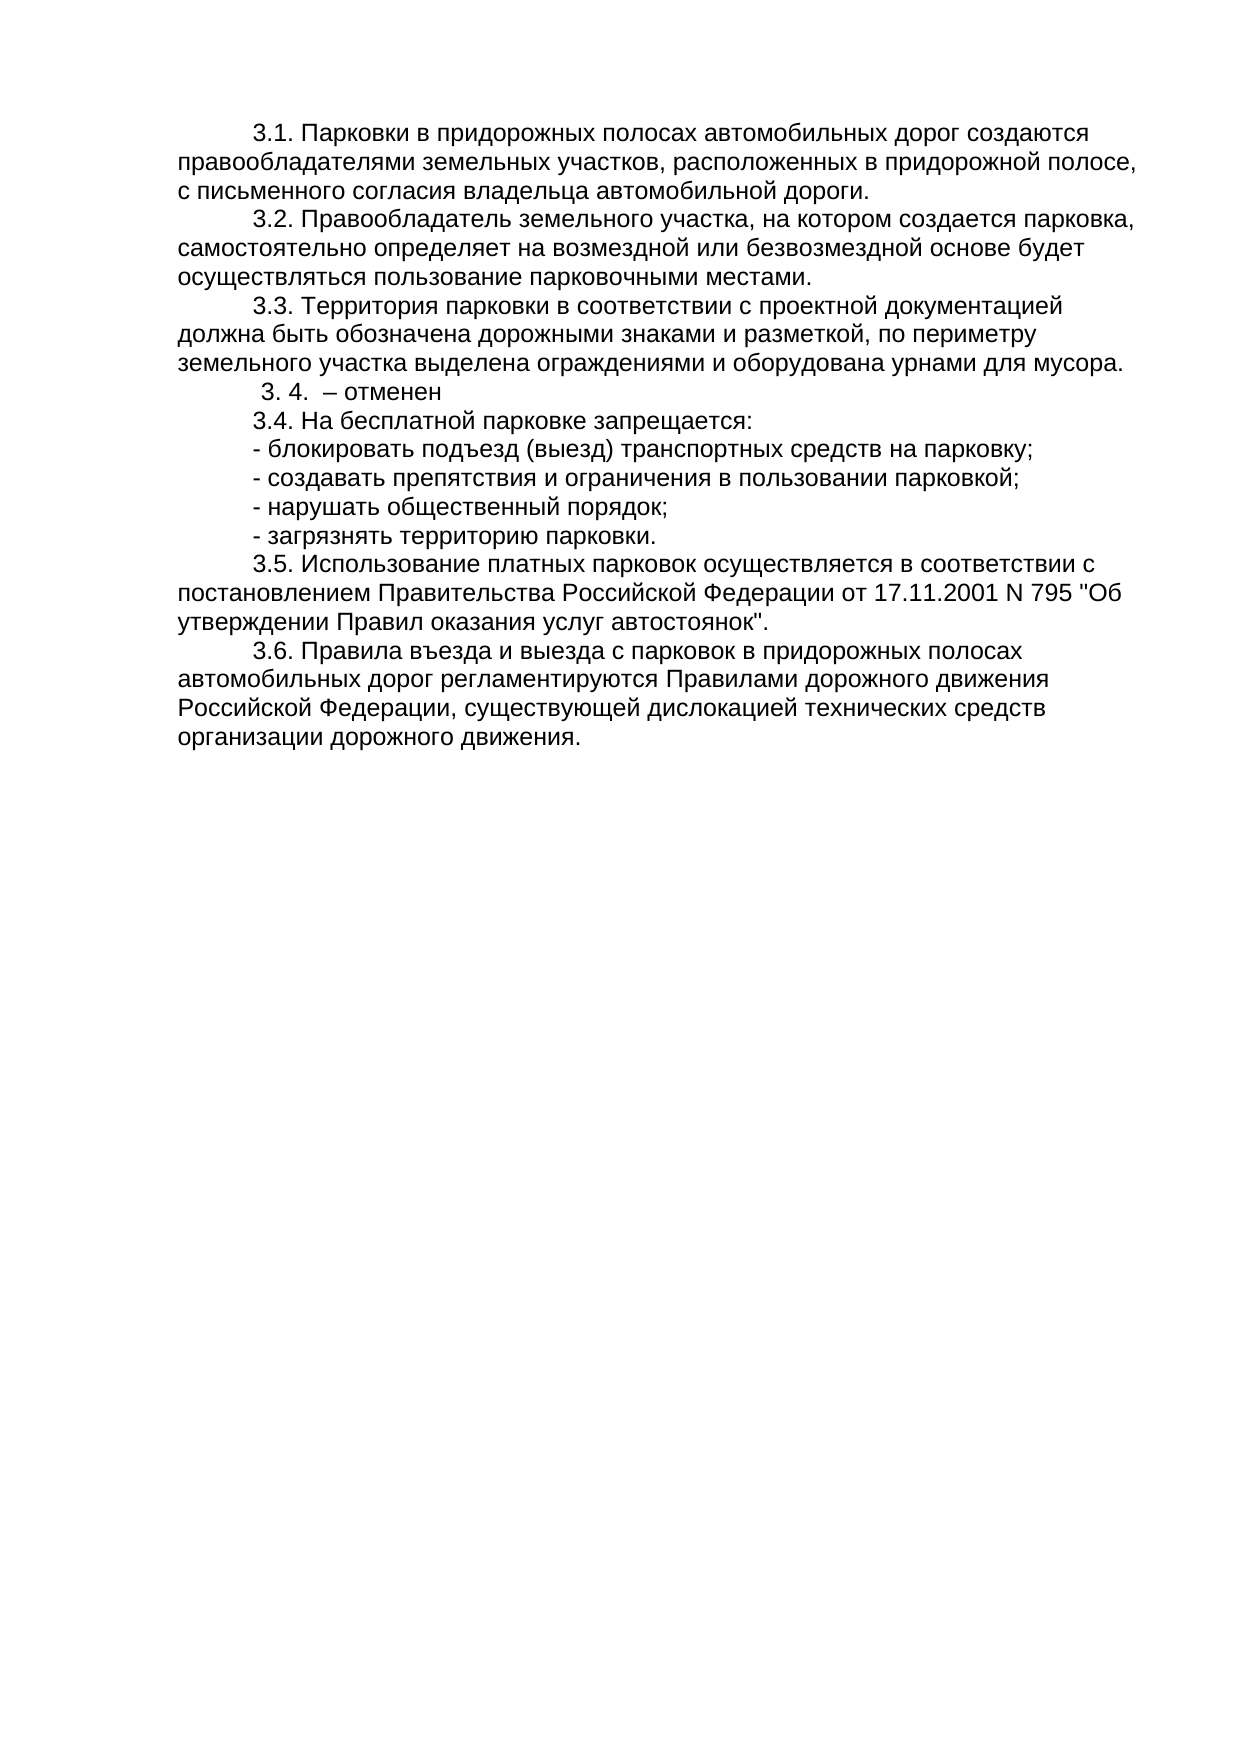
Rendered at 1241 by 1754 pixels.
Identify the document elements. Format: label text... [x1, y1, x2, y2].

text 3.2. Правообладатель земельного участка, на котором создается парковка, самостоятельно определяет на возмездной или безвозмездной основе будет осуществляться пользование парковочными местами. [177, 204, 1152, 291]
text 3.4. На бесплатной парковке запрещается: [177, 406, 1152, 434]
text - нарушать общественный порядок; [177, 492, 1152, 521]
text 3.6. Правила въезда и выезда с парковок в придорожных полосах автомобильных дорог регламентируются Правилами дорожного движения Российской Федерации, существующей дислокацией технических средств организации дорожного движения. [177, 636, 1152, 751]
text 3.1. Парковки в придорожных полосах автомобильных дорог создаются правообладателями земельных участков, расположенных в придорожной полосе, с письменного согласия владельца автомобильной дороги. [177, 118, 1152, 204]
text 3. 4. – отменен [177, 377, 1152, 406]
text 3.5. Использование платных парковок осуществляется в соответствии с постановлением Правительства Российской Федерации от 17.11.2001 N 795 "Об утверждении Правил оказания услуг автостоянок". [177, 549, 1152, 636]
text - блокировать подъезд (выезд) транспортных средств на парковку; [177, 434, 1152, 463]
text - создавать препятствия и ограничения в пользовании парковкой; [177, 463, 1152, 492]
text 3.3. Территория парковки в соответствии с проектной документацией должна быть обозначена дорожными знаками и разметкой, по периметру земельного участка выделена ограждениями и оборудована урнами для мусора. [177, 291, 1152, 377]
text - загрязнять территорию парковки. [177, 521, 1152, 549]
